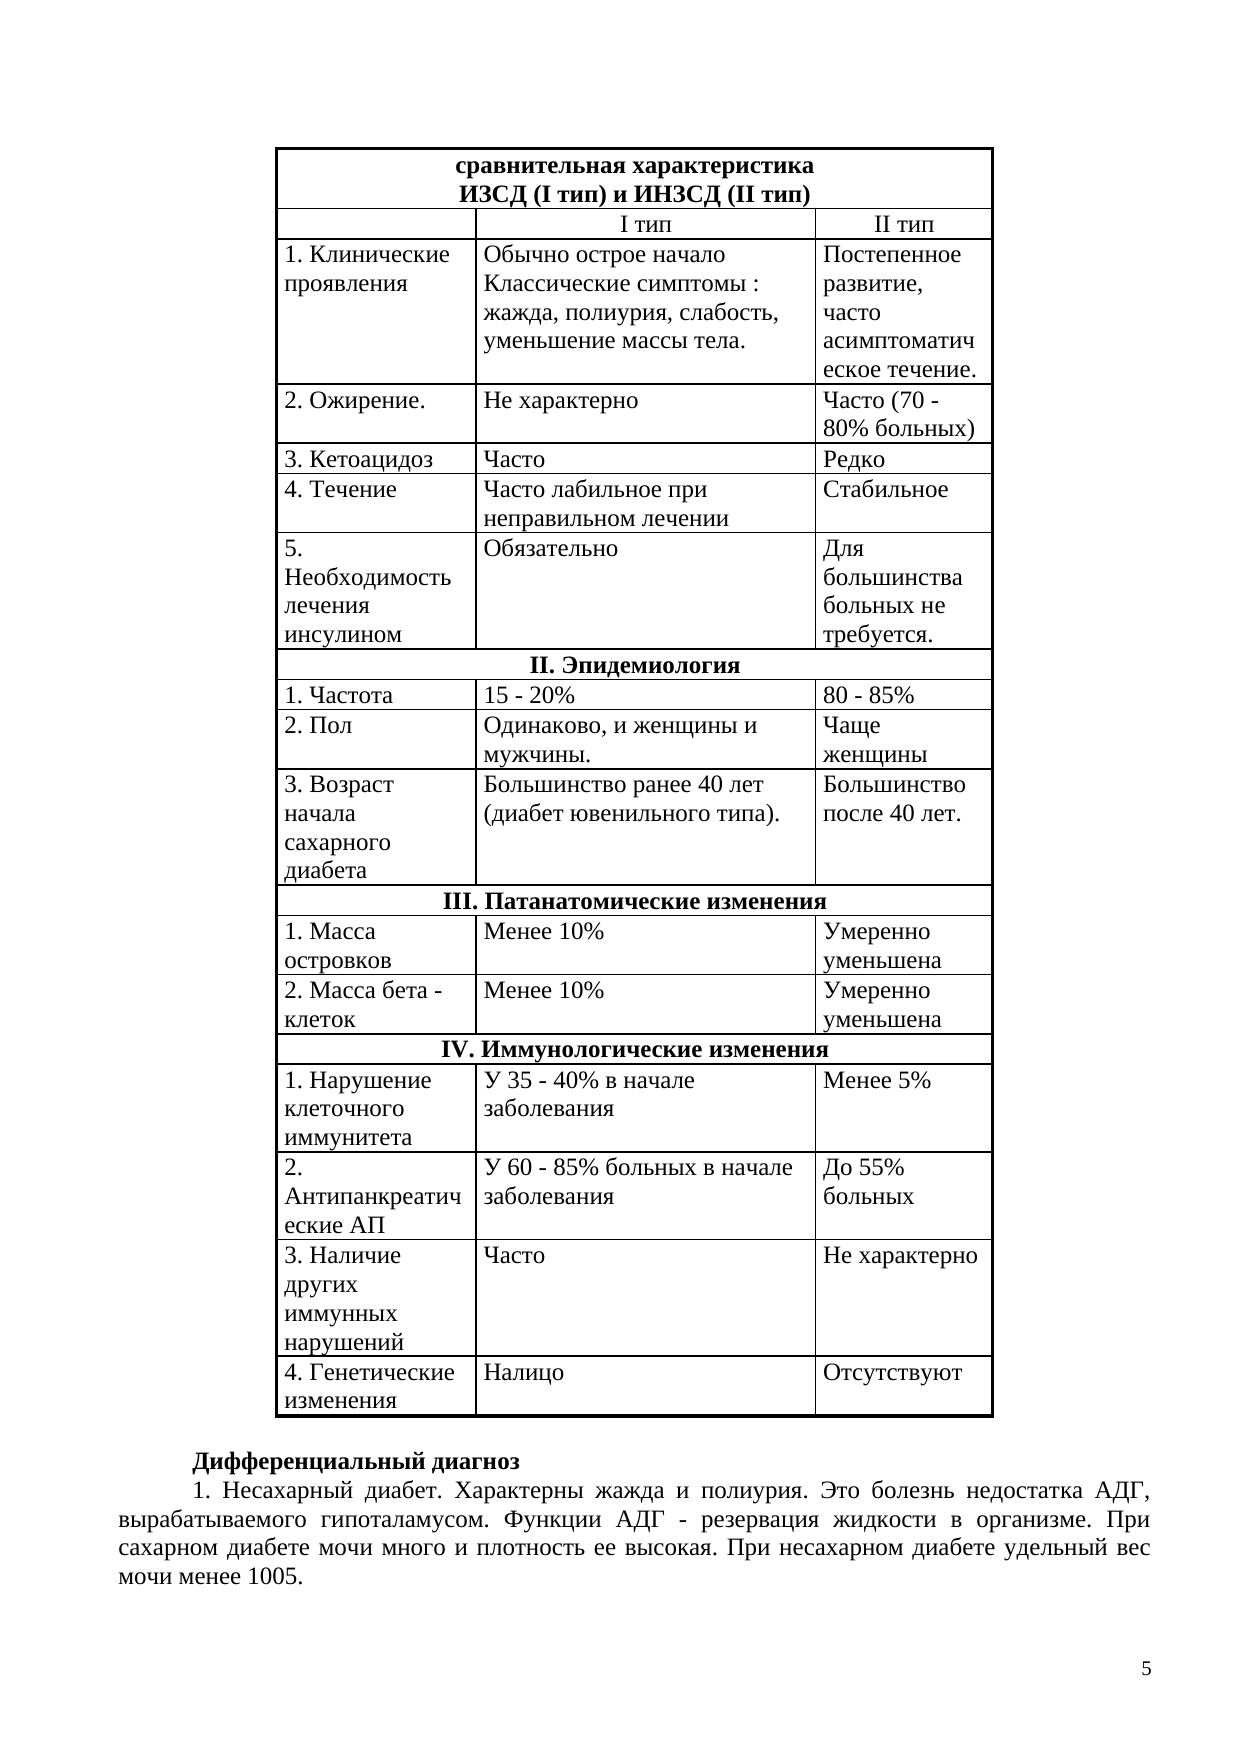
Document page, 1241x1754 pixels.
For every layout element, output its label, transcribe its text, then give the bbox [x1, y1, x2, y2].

table_cell 1. Частота [278, 680, 475, 709]
table_cell 5. Необходимость лечения инсулином [278, 533, 475, 648]
table_cell 3. Возраст начала сахарного диабета [278, 770, 475, 884]
table_cell У 60 - 85% больных в начале заболевания [477, 1153, 815, 1239]
table_cell IV. Иммунологические изменения [278, 1035, 991, 1063]
table_cell Менее 5% [816, 1065, 991, 1151]
table_cell Не характерно [477, 385, 815, 442]
table_cell 1. Нарушение клеточного иммунитета [278, 1065, 475, 1151]
text 1. Несахарный диабет. Характерны жажда и полиурия. Это болезнь недостатка АДГ, вырабатываемого гипоталамусом. Функции АДГ - резервация жидкости в организме. При сахарном диабете мочи много и плотность ее высокая. При несахарном диабете удельный вес мочи менее 1005. [118, 1475, 1152, 1590]
table_cell Умеренно уменьшена [816, 975, 991, 1033]
table_cell Постепенное развитие, часто асимптоматическое течение. [816, 240, 991, 383]
table_cell II тип [816, 209, 991, 238]
table_cell Большинство ранее 40 лет (диабет ювенильного типа). [477, 770, 815, 884]
table_cell Чаще женщины [816, 710, 991, 768]
table_cell Обычно острое начало Классические симптомы : жажда, полиурия, слабость, уменьшение массы тела. [477, 240, 815, 383]
table_cell Одинаково, и женщины и мужчины. [477, 710, 815, 768]
table_cell У 35 - 40% в начале заболевания [477, 1065, 815, 1151]
table_cell Часто (70 - 80% больных) [816, 385, 991, 442]
table_cell Не характерно [816, 1240, 991, 1355]
table_cell 2. Антипанкреатические АП [278, 1153, 475, 1239]
table_cell 4. Течение [278, 474, 475, 532]
table_cell Для большинства больных не требуется. [816, 533, 991, 648]
table_cell [278, 209, 475, 238]
table_cell Редко [816, 444, 991, 472]
table_cell Обязательно [477, 533, 815, 648]
table_cell 2. Ожирение. [278, 385, 475, 442]
table_cell 4. Генетические изменения [278, 1357, 475, 1414]
table_cell Умеренно уменьшена [816, 916, 991, 974]
table_cell Налицо [477, 1357, 815, 1414]
table_cell I тип [477, 209, 815, 238]
table_cell 1. Клинические проявления [278, 240, 475, 383]
table_cell Часто [477, 444, 815, 472]
table_cell 3. Наличие других иммунных нарушений [278, 1240, 475, 1355]
table_cell Часто [477, 1240, 815, 1355]
table_cell 2. Пол [278, 710, 475, 768]
table_cell До 55% больных [816, 1153, 991, 1239]
table_cell II. Эпидемиология [278, 650, 991, 678]
table_cell Отсутствуют [816, 1357, 991, 1414]
table_cell Большинство после 40 лет. [816, 770, 991, 884]
table_header сравнительная характеристика ИЗСД (I тип) и ИНЗСД (II тип) [278, 150, 991, 207]
table_cell 1. Масса островков [278, 916, 475, 974]
table_cell Менее 10% [477, 975, 815, 1033]
table_cell 15 - 20% [477, 680, 815, 709]
table_cell Часто лабильное при неправильном лечении [477, 474, 815, 532]
table_cell 2. Масса бета - клеток [278, 975, 475, 1033]
table_cell 3. Кетоацидоз [278, 444, 475, 472]
table_cell 80 - 85% [816, 680, 991, 709]
table_cell Менее 10% [477, 916, 815, 974]
text Дифференциальный диагноз [118, 1446, 1152, 1475]
table_cell Стабильное [816, 474, 991, 532]
table_cell III. Патанатомические изменения [278, 886, 991, 915]
